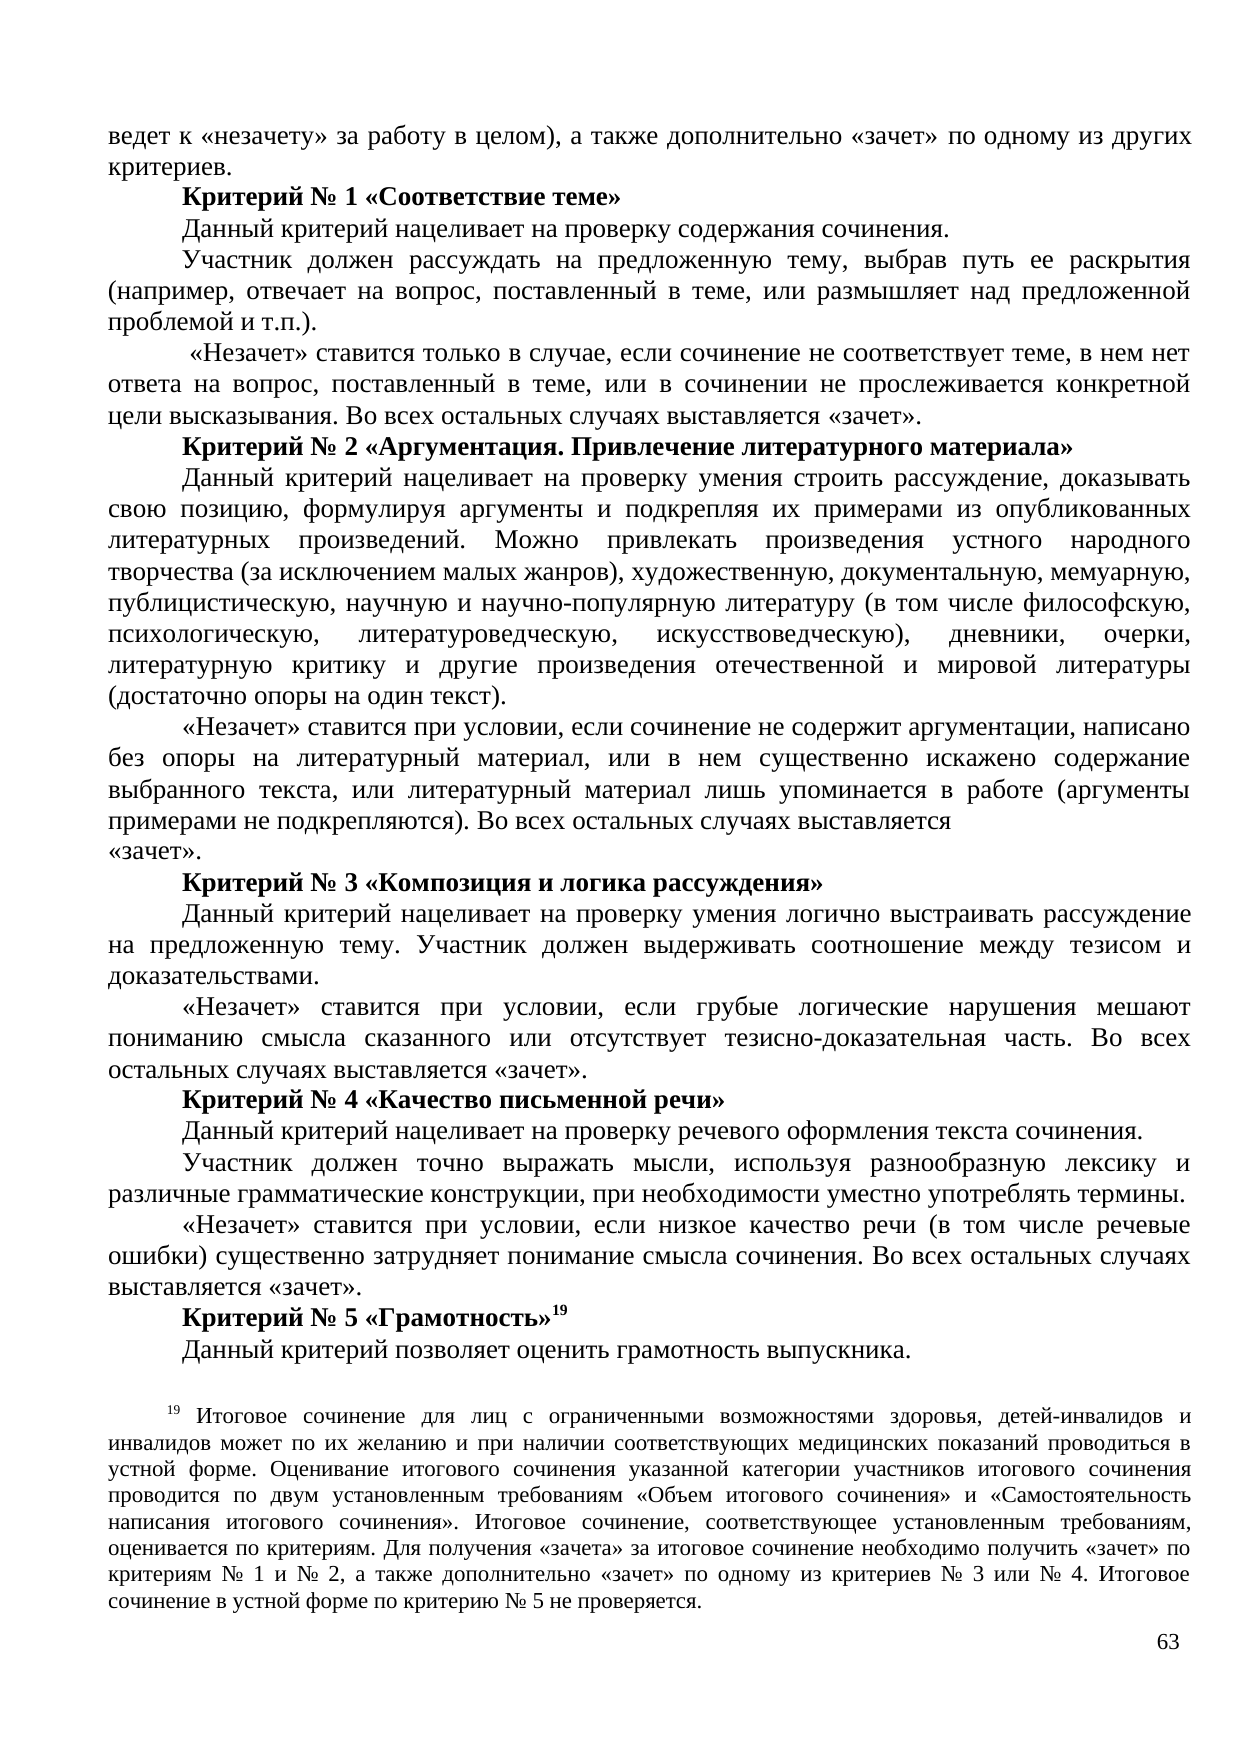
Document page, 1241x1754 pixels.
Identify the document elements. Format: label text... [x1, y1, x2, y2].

text Участник должен рассуждать на предложенную тему, выбрав путь ее раскрытия (например, отвечает на вопрос, поставленный в теме, или размышляет над предложенной проблемой и т.п.). [108, 243, 1192, 336]
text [108, 119, 1192, 181]
subtitle Критерий № 4 «Качество письменной речи» [182, 1084, 1205, 1115]
text «Незачет» ставится при условии, если грубые логические нарушения мешают пониманию смысла сказанного или отсутствует тезисно-доказательная часть. Во всех остальных случаях выставляется «зачет». [108, 990, 1192, 1084]
text «зачет». [108, 835, 1205, 866]
text Данный критерий нацеливает на проверку речевого оформления текста сочинения. [182, 1115, 1205, 1146]
text Данный критерий позволяет оценить грамотность выпускника. [182, 1333, 1205, 1364]
text «Незачет» ставится при условии, если низкое качество речи (в том числе речевые ошибки) существенно затрудняет понимание смысла сочинения. Во всех остальных случаях выставляется «зачет». [108, 1208, 1192, 1302]
subtitle Критерий № 3 «Композиция и логика рассуждения» [182, 866, 1205, 897]
text Данный критерий нацеливает на проверку умения логично выстраивать рассуждение на предложенную тему. Участник должен выдерживать соотношение между тезисом и доказательствами. [108, 897, 1193, 990]
text «Незачет» ставится при условии, если сочинение не содержит аргументации, написано без опоры на литературный материал, или в нем существенно искажено содержание выбранного текста, или литературный материал лишь упоминается в работе (аргументы примерами не подкрепляются). Во всех остальных случаях выставляется [108, 710, 1192, 835]
text «Незачет» ставится только в случае, если сочинение не соответствует теме, в нем нет ответа на вопрос, поставленный в теме, или в сочинении не прослеживается конкретной цели высказывания. Во всех остальных случаях выставляется «зачет». [108, 336, 1192, 430]
subtitle Критерий № 1 «Соответствие теме» [182, 181, 1205, 212]
subtitle Критерий № 5 «Грамотность» [182, 1302, 1205, 1333]
text Данный критерий нацеливает на проверку содержания сочинения. [182, 212, 1205, 243]
text Данный критерий нацеливает на проверку умения строить рассуждение, доказывать свою позицию, формулируя аргументы и подкрепляя их примерами из опубликованных литературных произведений. Можно привлекать произведения устного народного творчества (за исключением малых жанров), художественную, документальную, мемуарную, публицистическую, научную и научно-популярную литературу (в том числе философскую, психологическую, литературоведческую, искусствоведческую), дневники, очерки, литературную критику и другие произведения отечественной и мировой литературы (достаточно опоры на один текст). [108, 461, 1192, 710]
subtitle Критерий № 2 «Аргументация. Привлечение литературного материала» [182, 430, 1205, 461]
text Участник должен точно выражать мысли, используя разнообразную лексику и различные грамматические конструкции, при необходимости уместно употреблять термины. [108, 1146, 1192, 1208]
